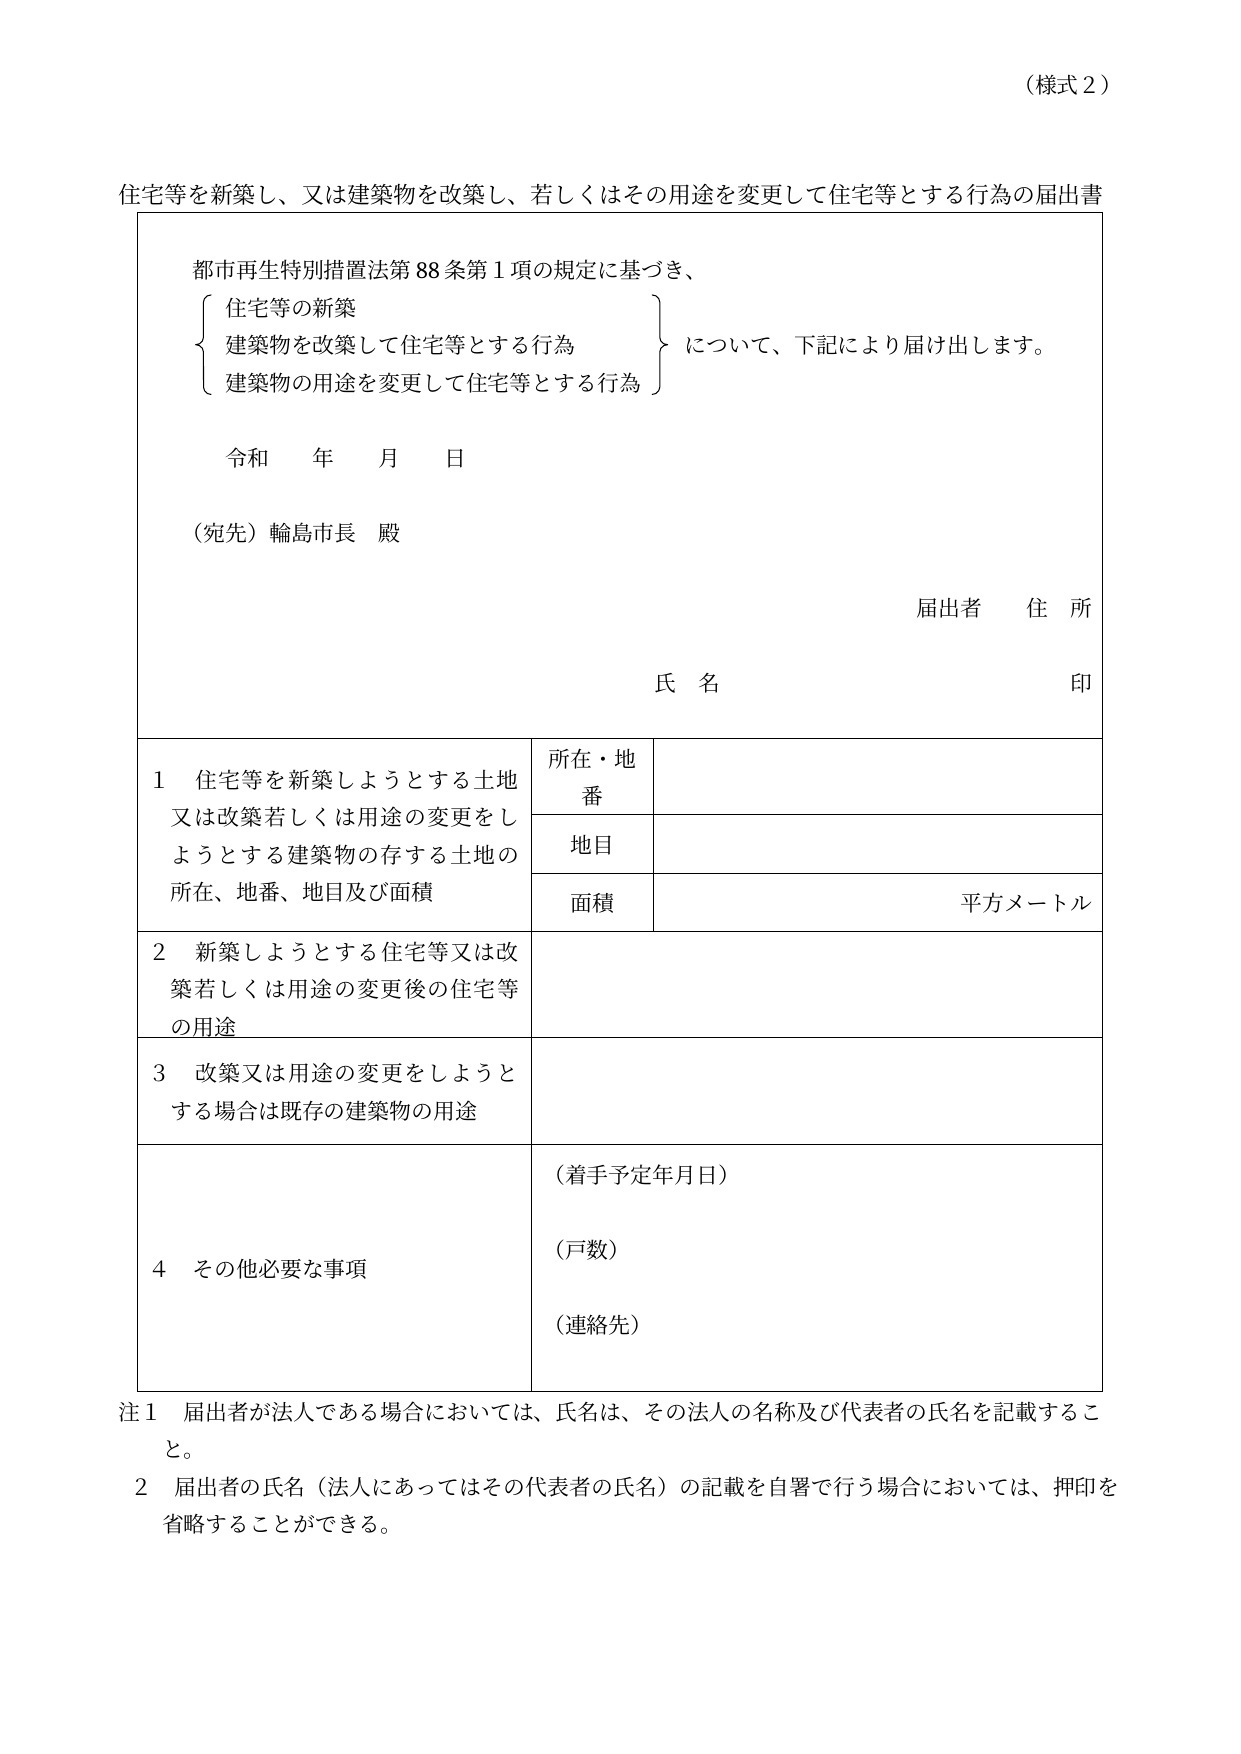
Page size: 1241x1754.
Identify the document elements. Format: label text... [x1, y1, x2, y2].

table_cell [532, 932, 1102, 1037]
text （様式２） [118, 68, 1122, 99]
table_cell [532, 1038, 1102, 1143]
table_cell 所在・地番 [532, 739, 653, 814]
table_cell ３ 改築又は用途の変更をしようとする場合は既存の建築物の用途 [138, 1038, 531, 1143]
text 注１ 届出者が法人である場合においては、氏名は、その法人の名称及び代表者の氏名を記載すること。 [118, 1392, 1122, 1467]
table_cell １ 住宅等を新築しようとする土地又は改築若しくは用途の変更をしようとする建築物の存する土地の所在、地番、地目及び面積 [138, 739, 531, 931]
text 住宅等を新築し、又は建築物を改築し、若しくはその用途を変更して住宅等とする行為の届出書 [118, 174, 1122, 212]
table_header 都市再生特別措置法第88条第１項の規定に基づき、 住宅等の新築 建築物を改築して住宅等とする行為 について、下記により届け出します。 建築物の用途を変更して住宅等とする行為 令和 年 月 日 （宛先）輪島市長 殿 届出者 住 所 氏 名 印 [138, 213, 1102, 738]
table_cell [654, 739, 1102, 814]
table_cell ４ その他必要な事項 [138, 1145, 531, 1391]
table_cell 平方メートル [654, 874, 1102, 931]
text ２ 届出者の氏名（法人にあってはその代表者の氏名）の記載を自署で行う場合においては、押印を省略することができる。 [118, 1467, 1122, 1542]
table_cell （着手予定年月日） （戸数） （連絡先） [532, 1145, 1102, 1391]
table_cell 地目 [532, 815, 653, 872]
table_cell [654, 815, 1102, 872]
table_cell 面積 [532, 874, 653, 931]
table_cell ２ 新築しようとする住宅等又は改築若しくは用途の変更後の住宅等の用途 [138, 932, 531, 1037]
